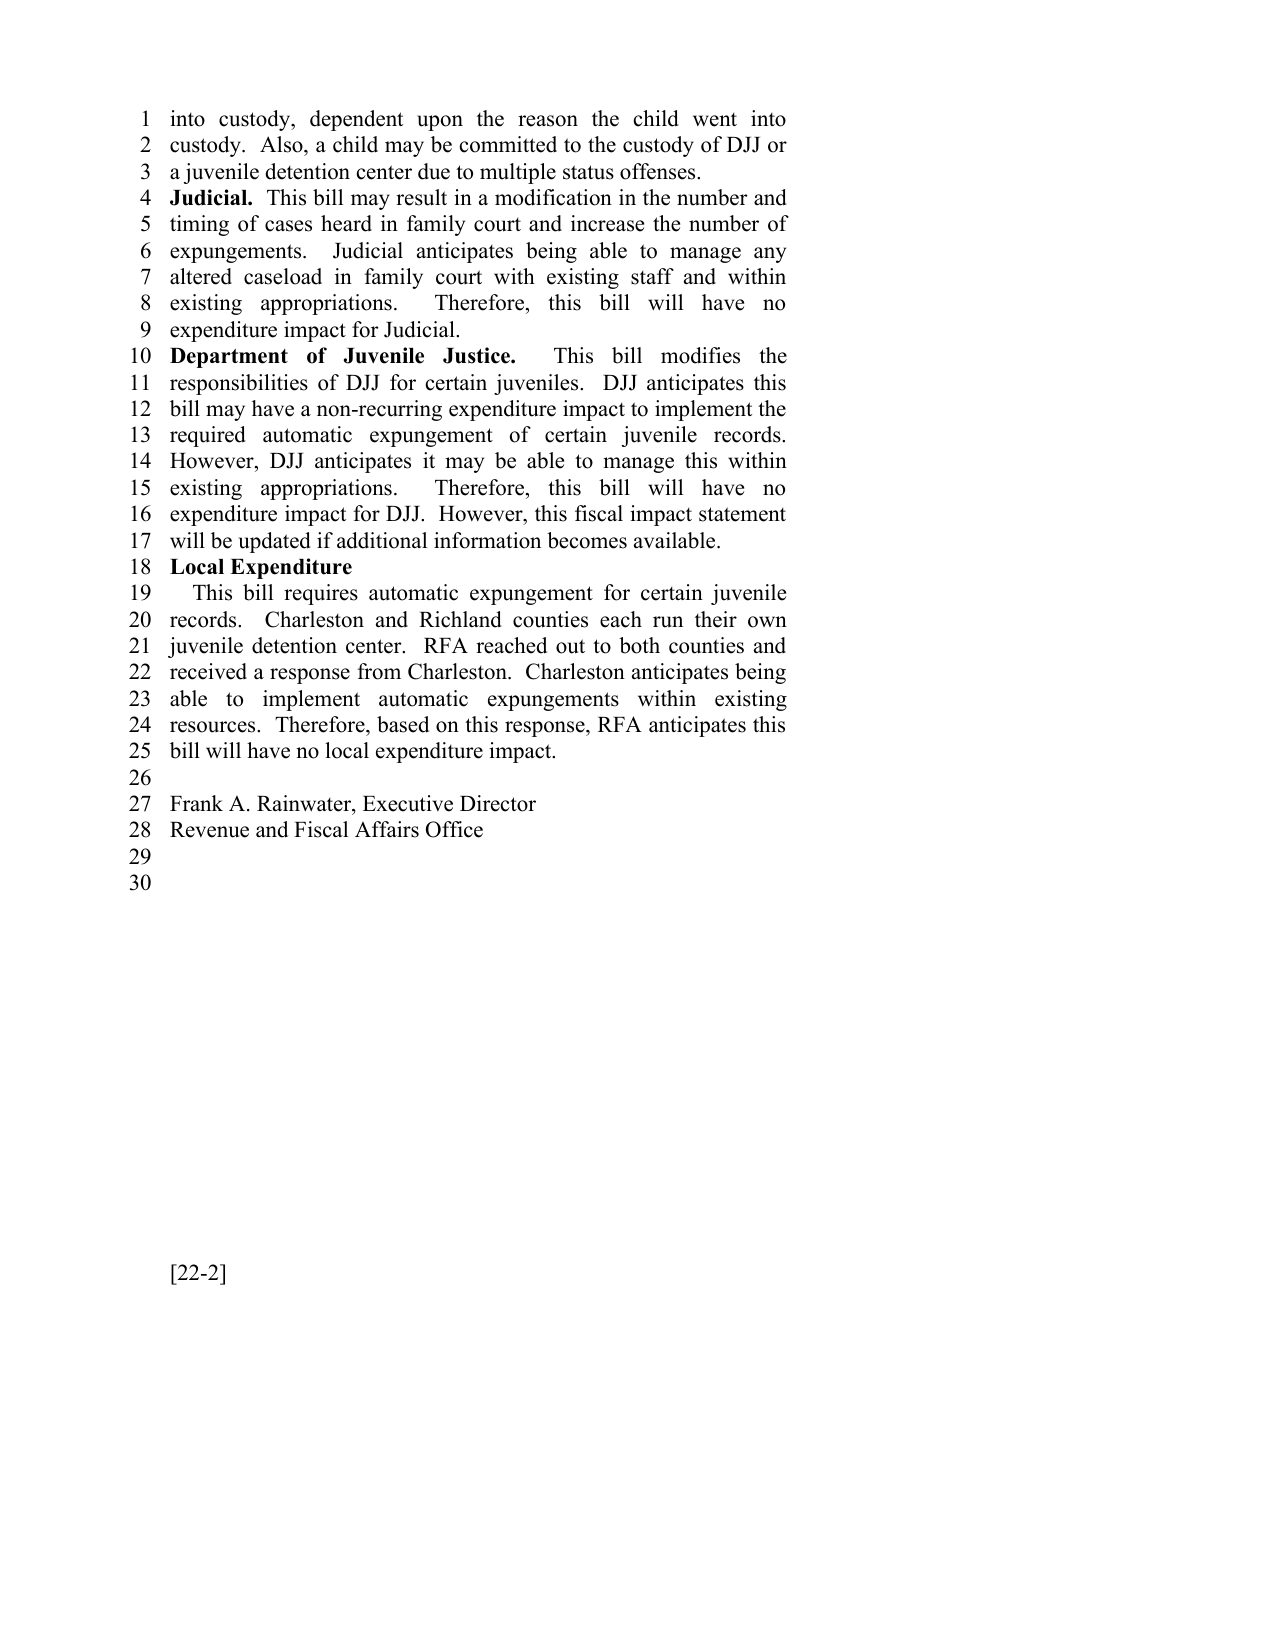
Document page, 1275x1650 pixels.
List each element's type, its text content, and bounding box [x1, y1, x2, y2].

text Frank A. Rainwater, Executive Director [169, 790, 787, 817]
text Local Expenditure [169, 553, 787, 579]
text Judicial. This bill may result in a modification in the number and timing of cases heard in family court and increase the number of expungements. Judicial anticipates being able to manage any altered caseload in family court with existing staff and within existing appropriations. Therefore, this bill will have no expenditure impact for Judicial. [169, 184, 787, 342]
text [169, 105, 787, 184]
text Revenue and Fiscal Affairs Office [169, 817, 787, 843]
text This bill requires automatic expungement for certain juvenile records. Charleston and Richland counties each run their own juvenile detention center. RFA reached out to both counties and received a response from Charleston. Charleston anticipates being able to implement automatic expungements within existing resources. Therefore, based on this response, RFA anticipates this bill will have no local expenditure impact. [169, 579, 787, 764]
text Department of Juvenile Justice. This bill modifies the responsibilities of DJJ for certain juveniles. DJJ anticipates this bill may have a non-recurring expenditure impact to implement the required automatic expungement of certain juvenile records. However, DJJ anticipates it may be able to manage this within existing appropriations. Therefore, this bill will have no expenditure impact for DJJ. However, this fiscal impact statement will be updated if additional information becomes available. [169, 342, 787, 553]
